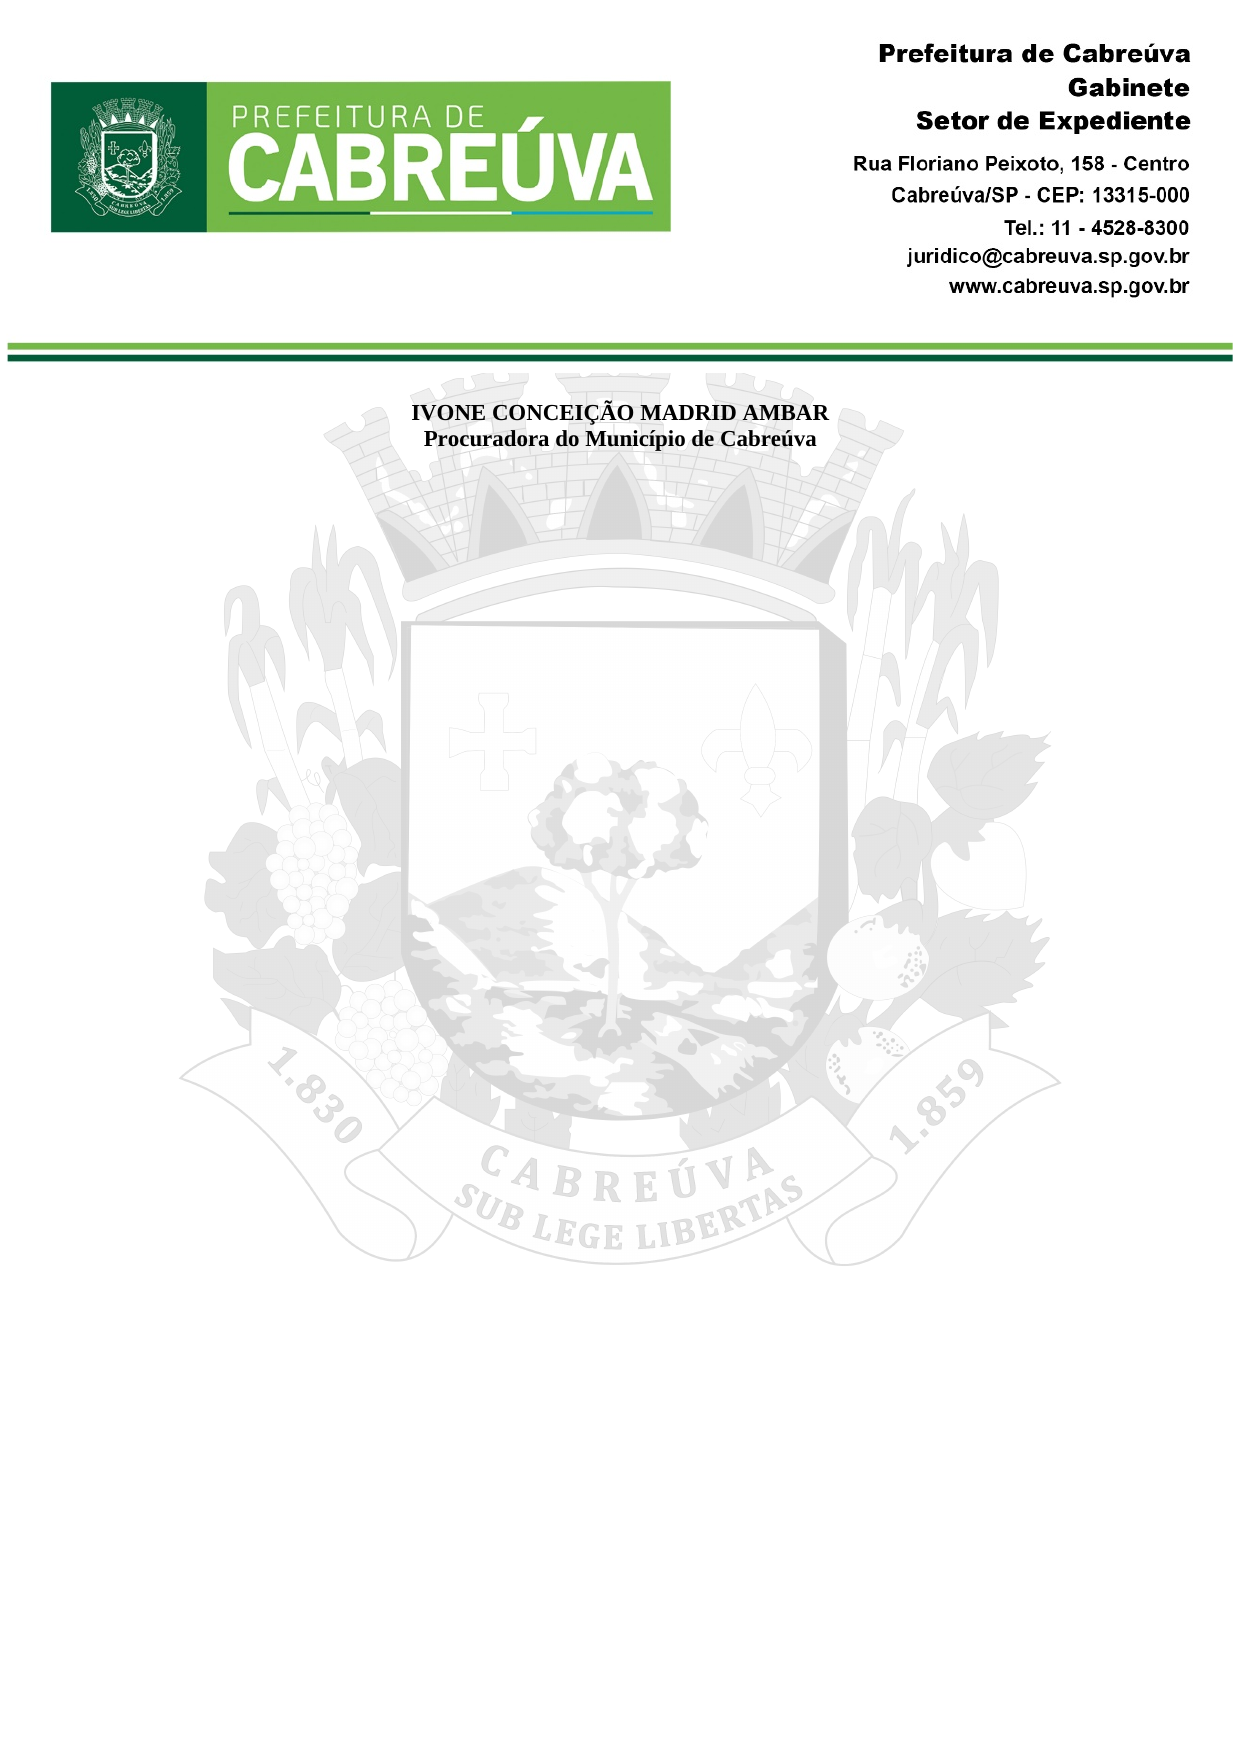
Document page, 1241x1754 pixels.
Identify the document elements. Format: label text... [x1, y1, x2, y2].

text Procuradora do Município de Cabreúva [177, 425, 1063, 451]
picture [6, 0, 1233, 373]
text IVONE CONCEIÇÃO MADRID AMBAR [177, 399, 1063, 425]
